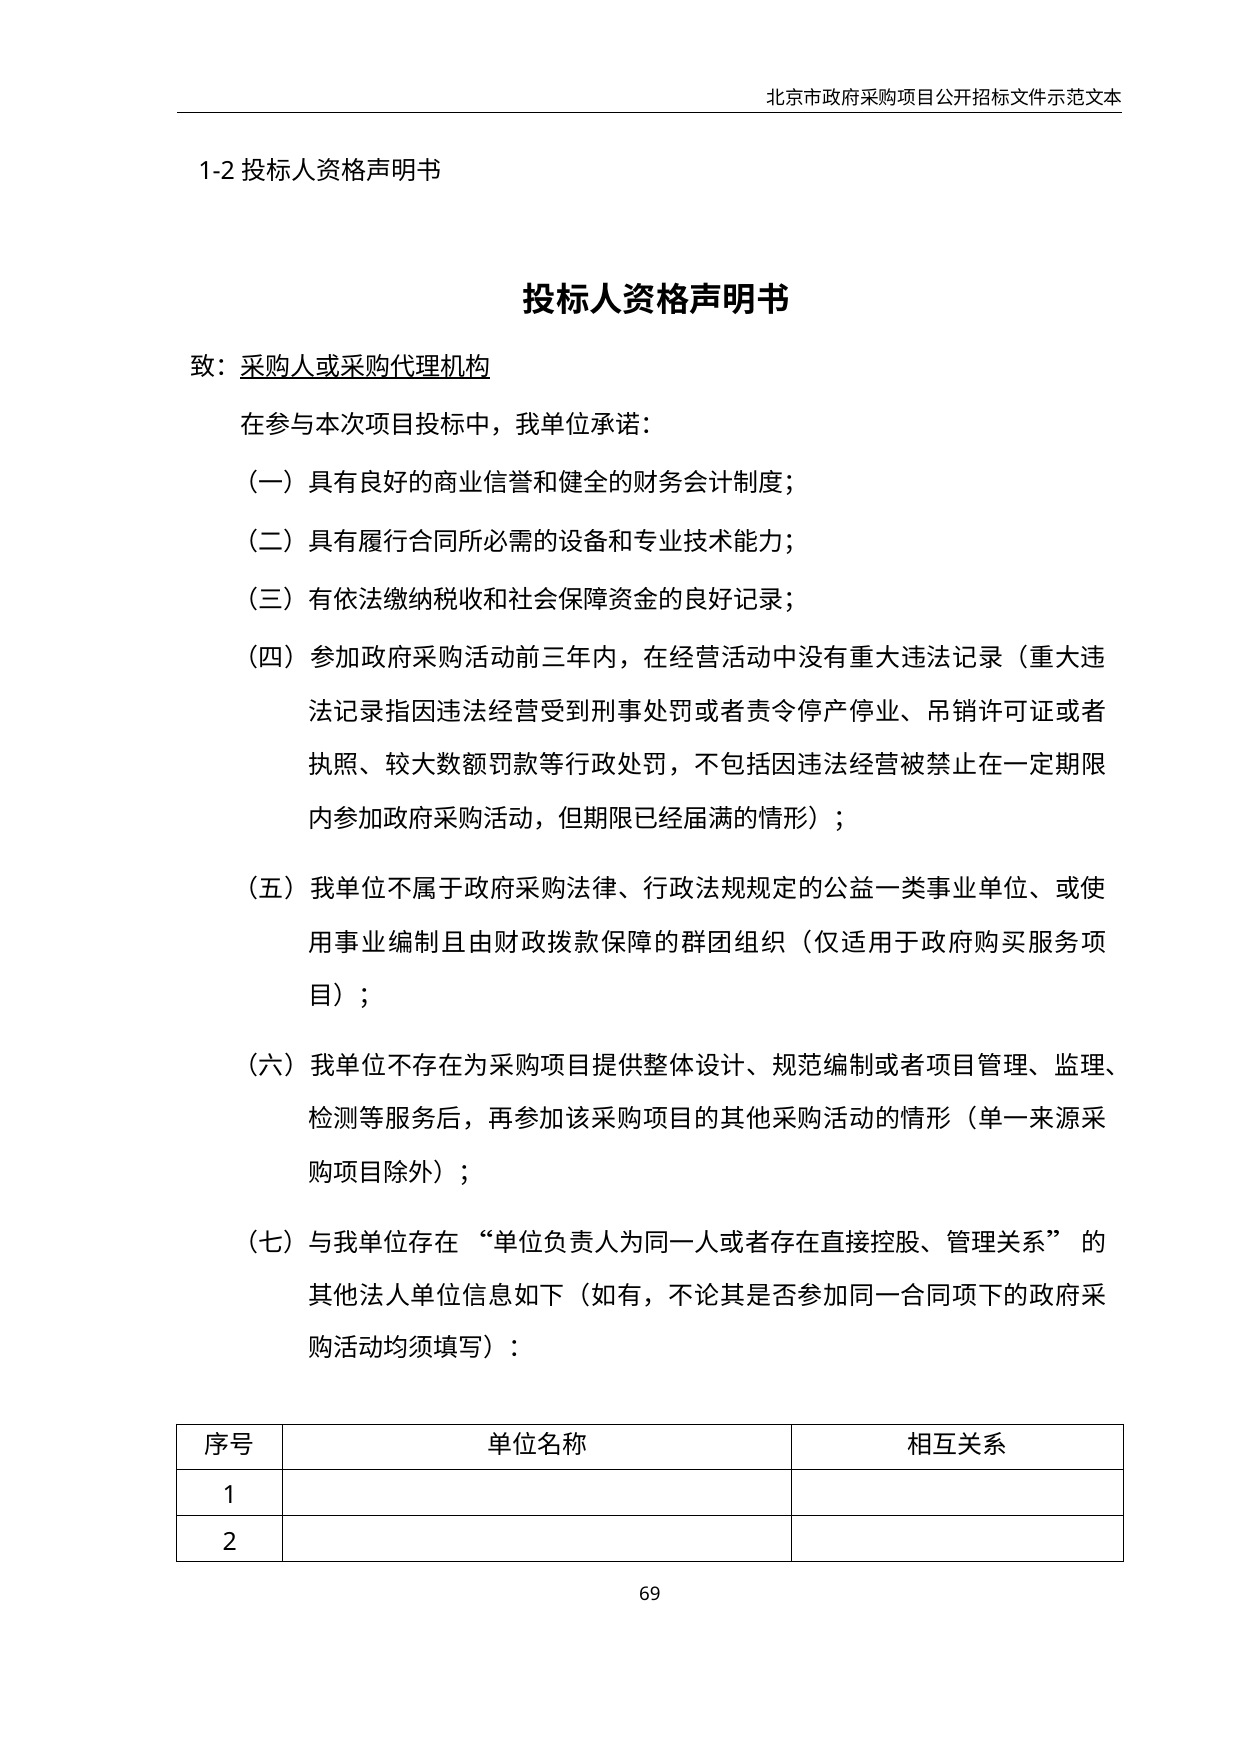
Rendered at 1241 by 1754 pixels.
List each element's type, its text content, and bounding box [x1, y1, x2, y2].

text 投标人资格声明书 [190, 273, 1122, 321]
text （六）我单位不存在为采购项目提供整体设计、规范编制或者项目管理、监理、检测等服务后，再参加该采购项目的其他采购活动的情形（单一来源采购项目除外）； [233, 1045, 1106, 1189]
table_cell 1 [177, 1470, 282, 1515]
table_header 序号 [177, 1425, 282, 1469]
table_cell [283, 1470, 791, 1515]
text （一）具有良好的商业信誉和健全的财务会计制度； [233, 463, 1122, 499]
text （二）具有履行合同所必需的设备和专业技术能力； [233, 521, 1122, 557]
text （五）我单位不属于政府采购法律、行政法规规定的公益一类事业单位、或使用事业编制且由财政拨款保障的群团组织（仅适用于政府购买服务项目）； [233, 869, 1106, 1012]
table_cell [792, 1470, 1123, 1515]
text 致：采购人或采购代理机构 [190, 346, 1122, 382]
table_header 单位名称 [283, 1425, 791, 1469]
table_cell 2 [177, 1516, 282, 1561]
subtitle 1-2 投标人资格声明书 [198, 148, 1122, 187]
text （四）参加政府采购活动前三年内，在经营活动中没有重大违法记录（重大违法记录指因违法经营受到刑事处罚或者责令停产停业、吊销许可证或者执照、较大数额罚款等行政处罚，不包括因违法经营被禁止在一定期限内参加政府采购活动，但期限已经届满的情形）； [233, 638, 1106, 835]
table_cell [283, 1516, 791, 1561]
table_header 相互关系 [792, 1425, 1123, 1469]
text （三）有依法缴纳税收和社会保障资金的良好记录； [233, 579, 1122, 616]
text 在参与本次项目投标中，我单位承诺： [240, 404, 1122, 441]
text （七）与我单位存在“单位负责人为同一人或者存在直接控股、管理关系”的其他法人单位信息如下（如有，不论其是否参加同一合同项下的政府采购活动均须填写）： [233, 1223, 1106, 1364]
table_cell [792, 1516, 1123, 1561]
